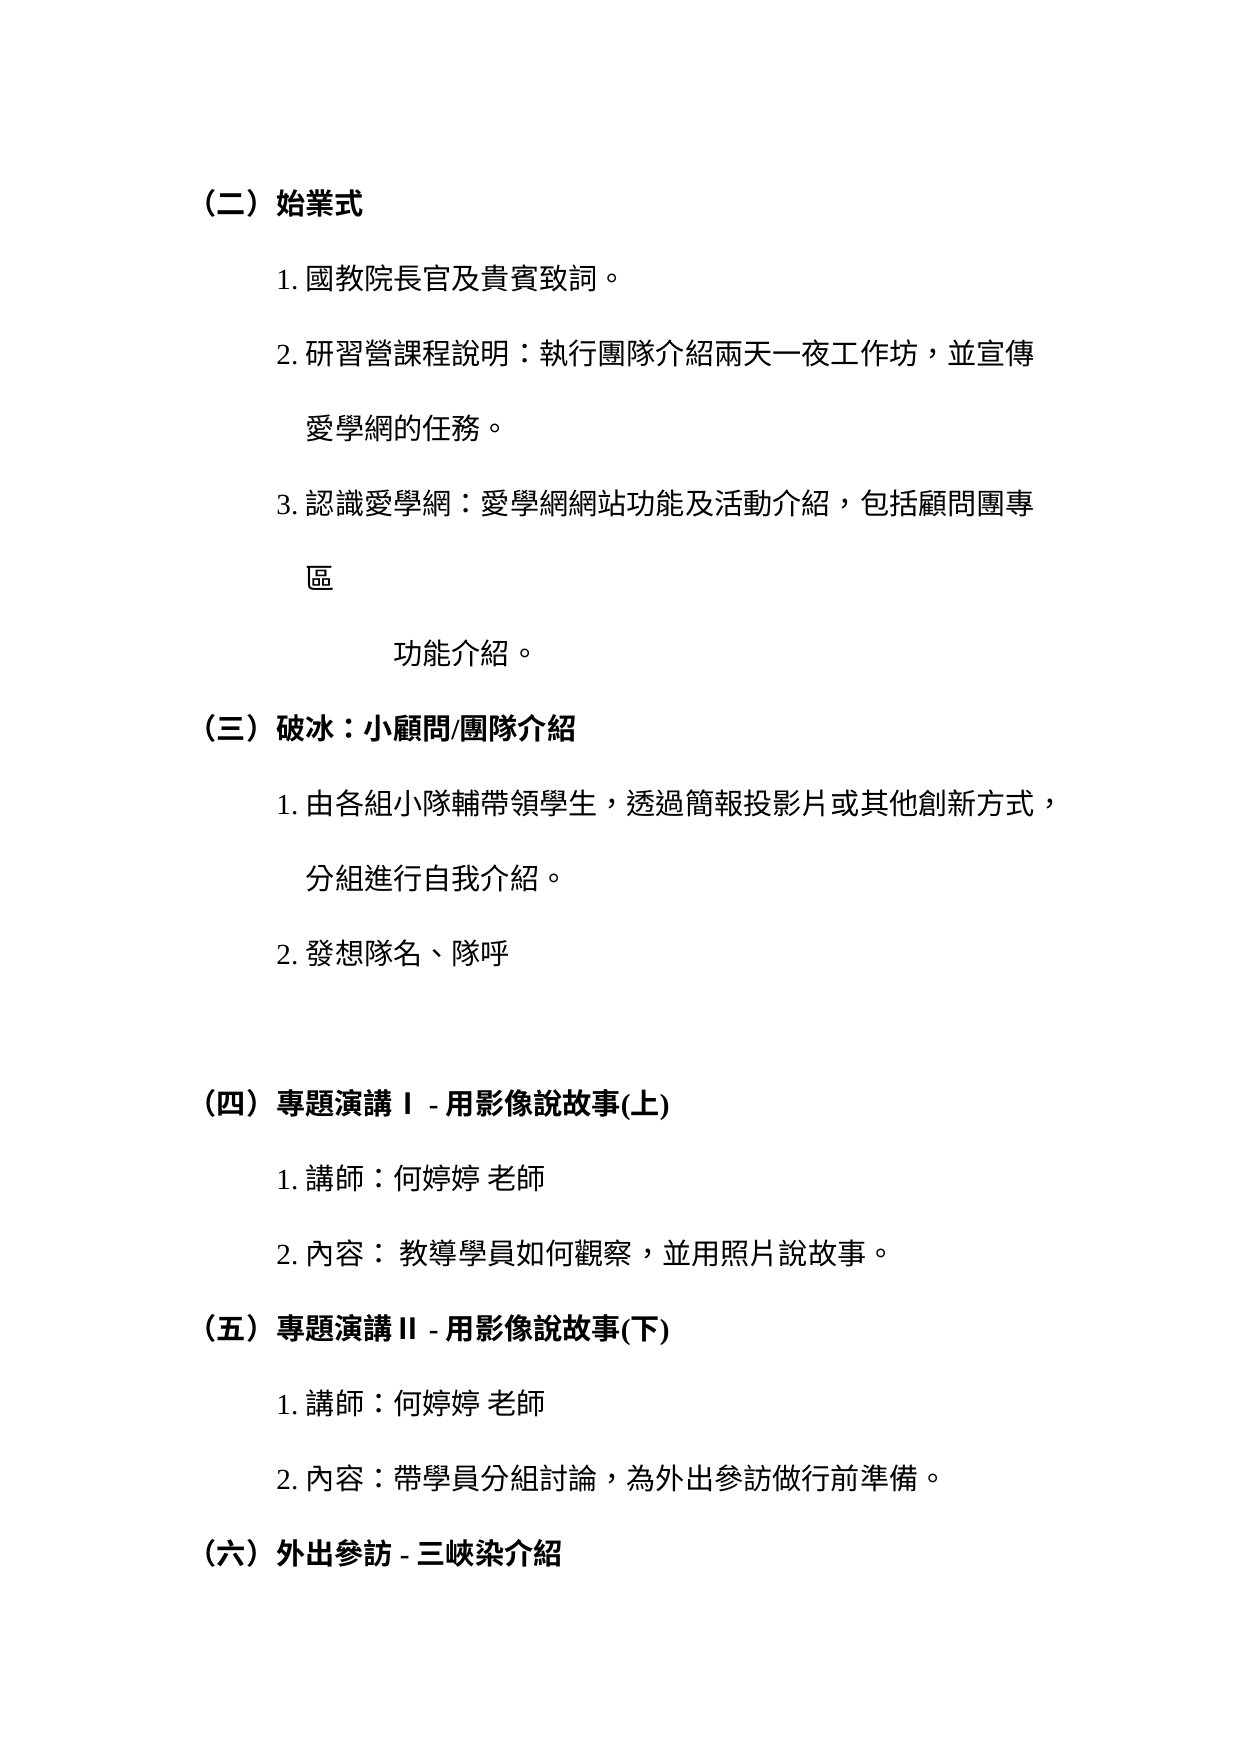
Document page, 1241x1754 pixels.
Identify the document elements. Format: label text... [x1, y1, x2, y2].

list 內容：帶學員分組討論，為外出參訪做行前準備。 [276, 1439, 1053, 1514]
list 專題演講Ⅱ - 用影像說故事(下) [187, 1289, 1053, 1364]
list 破冰：小顧問/團隊介紹 [187, 689, 1053, 764]
list 國教院長官及貴賓致詞。 [276, 239, 1053, 314]
list 講師：何婷婷 老師 [276, 1364, 1053, 1439]
list 始業式 [187, 164, 1053, 239]
list 外出參訪 - 三峽染介紹 [187, 1514, 1053, 1589]
list 認識愛學網：愛學網網站功能及活動介紹，包括顧問團專區 [276, 464, 1053, 614]
list 專題演講Ⅰ - 用影像說故事(上) [187, 1064, 1053, 1139]
list 研習營課程說明：執行團隊介紹兩天一夜工作坊，並宣傳愛學網的任務。 [276, 314, 1053, 464]
list 功能介紹。 [306, 614, 1053, 689]
list 講師：何婷婷 老師 [276, 1139, 1053, 1214]
list 由各組小隊輔帶領學生，透過簡報投影片或其他創新方式，分組進行自我介紹。 [276, 764, 1053, 914]
list 發想隊名、隊呼 [276, 914, 1053, 989]
list 內容： 教導學員如何觀察，並用照片說故事。 [276, 1214, 1053, 1289]
